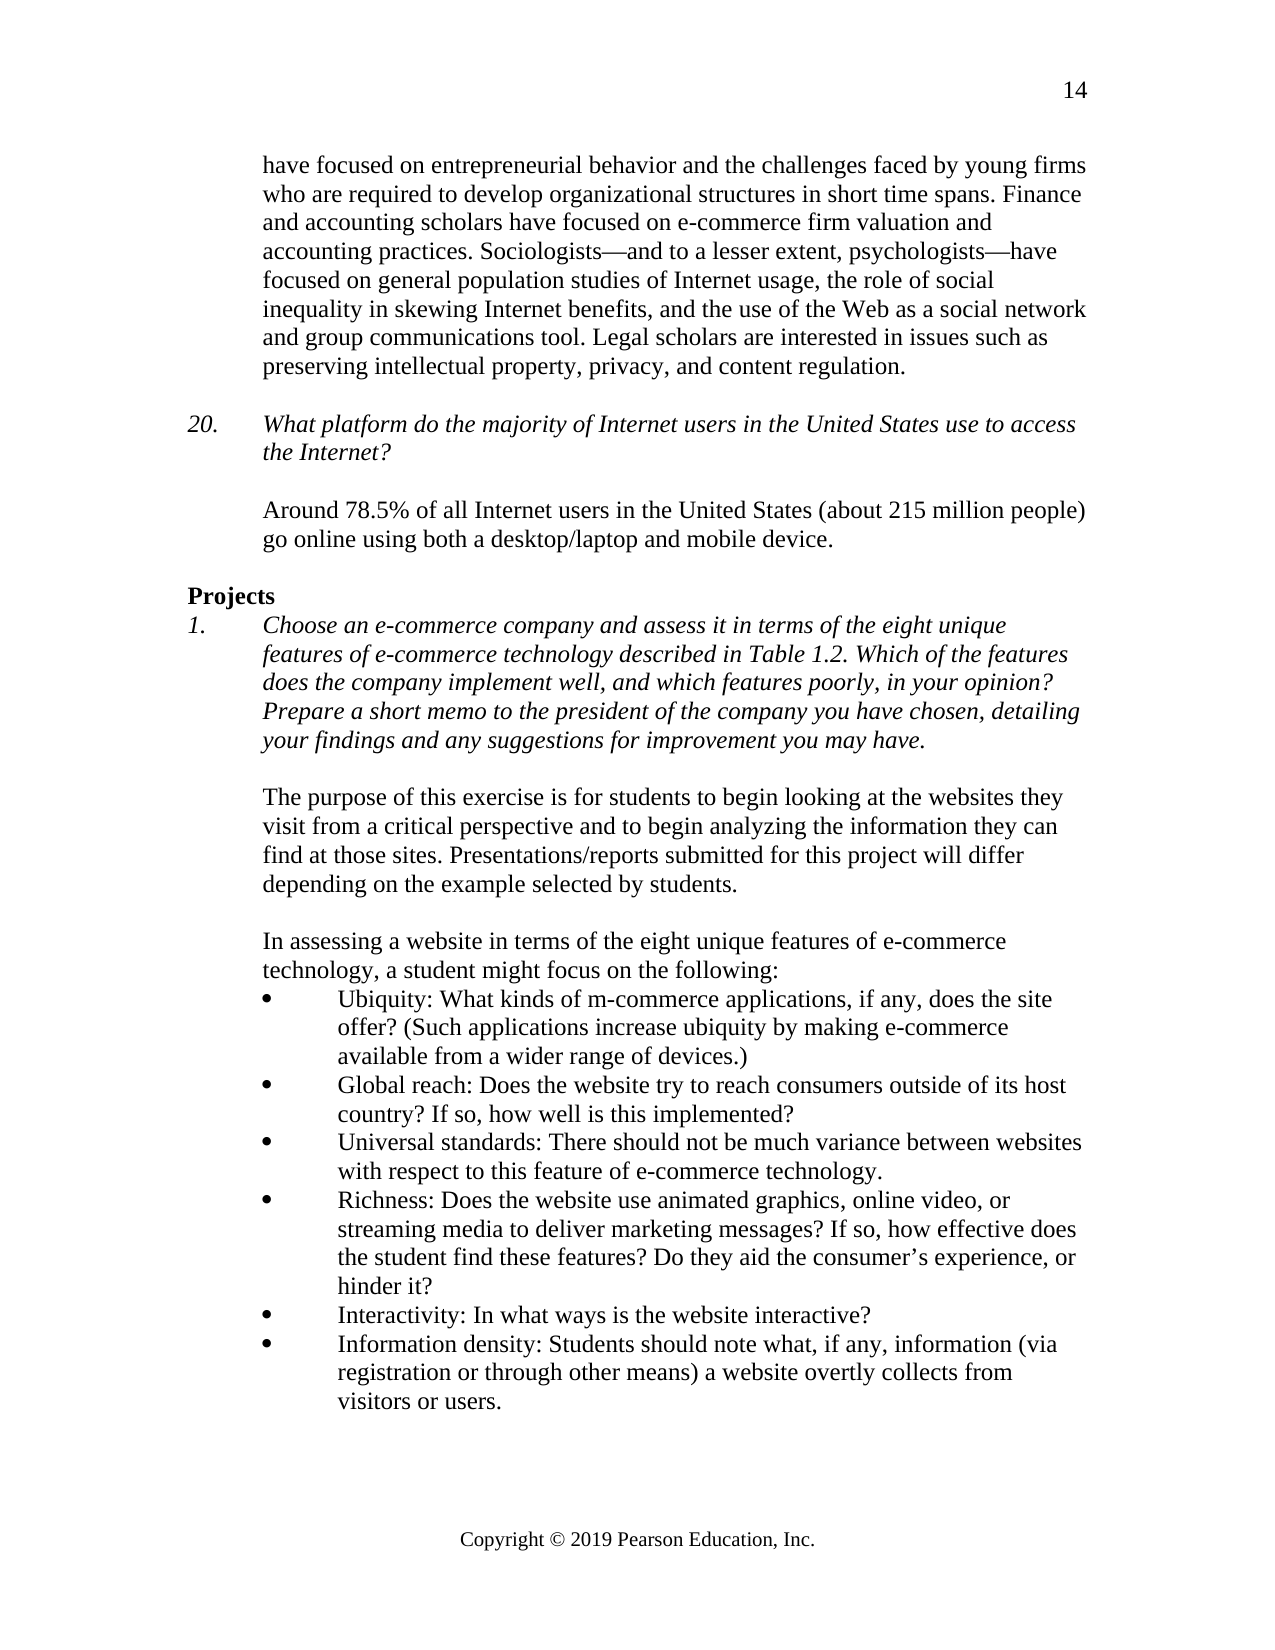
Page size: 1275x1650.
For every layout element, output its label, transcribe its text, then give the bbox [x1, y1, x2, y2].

list Information density: Students should note what, if any, information (via registration or through other means) a website overtly collects from visitors or users. [262, 1329, 1087, 1415]
list Universal standards: There should not be much variance between websites with respect to this feature of e-commerce technology. [262, 1127, 1087, 1185]
subtitle Projects [187, 581, 1087, 610]
text 20. What platform do the majority of Internet users in the United States use to access the Internet? [187, 409, 1087, 466]
text The purpose of this exercise is for students to begin looking at the websites they visit from a critical perspective and to begin analyzing the information they can find at those sites. Presentations/reports submitted for this project will differ depending on the example selected by students. [262, 782, 1087, 897]
list Global reach: Does the website try to reach consumers outside of its host country? If so, how well is this implemented? [262, 1070, 1087, 1127]
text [262, 150, 1087, 380]
list Interactivity: In what ways is the website interactive? [262, 1300, 1087, 1329]
list Ubiquity: What kinds of m-commerce applications, if any, does the site offer? (Such applications increase ubiquity by making e-commerce available from a wider range of devices.) [262, 984, 1087, 1070]
list Richness: Does the website use animated graphics, online video, or streaming media to deliver marketing messages? If so, how effective does the student find these features? Do they aid the consumer’s experience, or hinder it? [262, 1185, 1087, 1300]
text In assessing a website in terms of the eight unique features of e-commerce technology, a student might focus on the following: [262, 926, 1087, 984]
text Around 78.5% of all Internet users in the United States (about 215 million people) go online using both a desktop/laptop and mobile device. [262, 495, 1087, 552]
text 1. Choose an e-commerce company and assess it in terms of the eight unique features of e-commerce technology described in Table 1.2. Which of the features does the company implement well, and which features poorly, in your opinion? Prepare a short memo to the president of the company you have chosen, detailing your findings and any suggestions for improvement you may have. [187, 610, 1087, 754]
